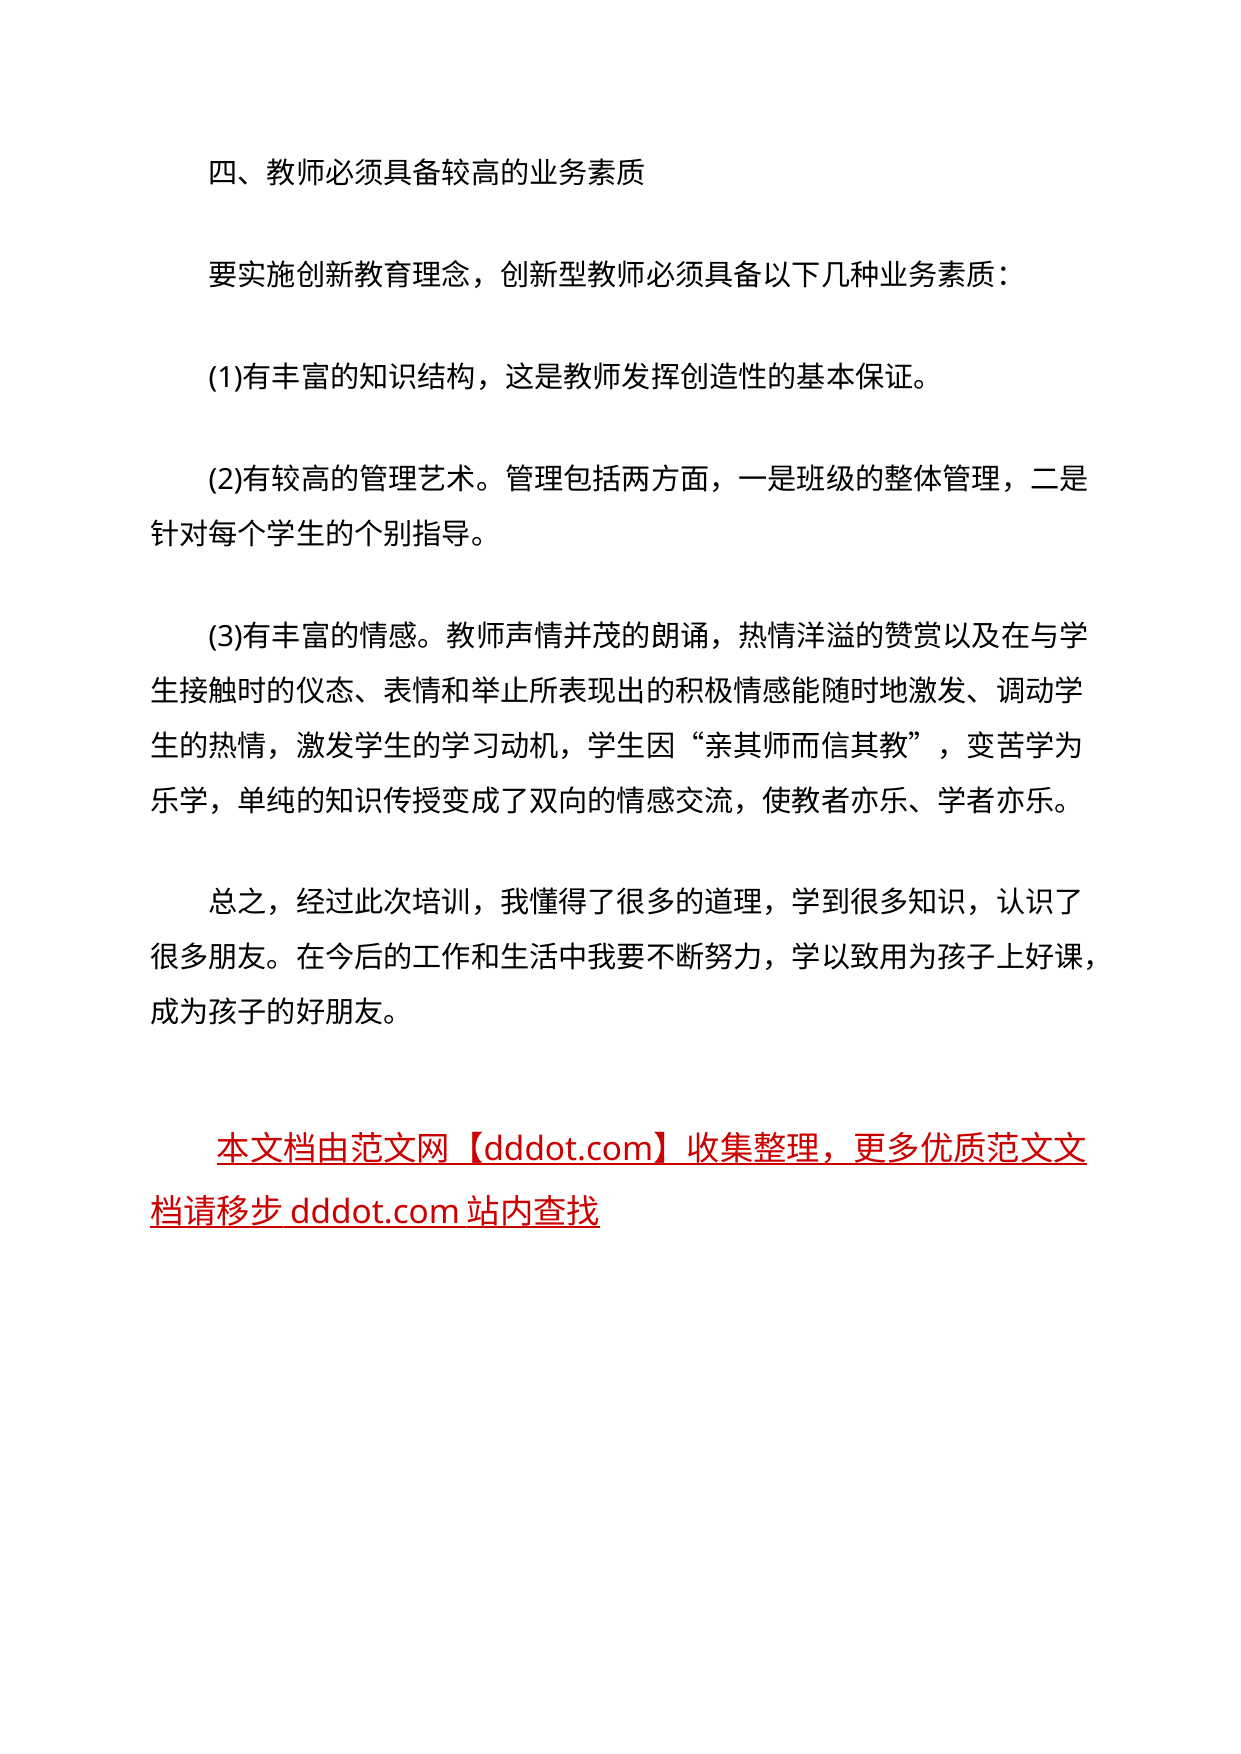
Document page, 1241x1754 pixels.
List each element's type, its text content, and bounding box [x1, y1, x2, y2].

text (1)有丰富的知识结构，这是教师发挥创造性的基本保证。 [150, 353, 1090, 396]
text 总之，经过此次培训，我懂得了很多的道理，学到很多知识，认识了很多朋友。在今后的工作和生活中我要不断努力，学以致用为孩子上好课，成为孩子的好朋友。 [150, 879, 1090, 1031]
text 四、教师必须具备较高的业务素质 [150, 150, 1090, 192]
text 本文档由范文网【dddot.com】收集整理，更多优质范文文档请移步dddot.com站内查找 [150, 1122, 1090, 1233]
text 要实施创新教育理念，创新型教师必须具备以下几种业务素质： [150, 252, 1090, 294]
text (2)有较高的管理艺术。管理包括两方面，一是班级的整体管理，二是针对每个学生的个别指导。 [150, 456, 1090, 553]
text (3)有丰富的情感。教师声情并茂的朗诵，热情洋溢的赞赏以及在与学生接触时的仪态、表情和举止所表现出的积极情感能随时地激发、调动学生的热情，激发学生的学习动机，学生因“亲其师而信其教”，变苦学为乐学，单纯的知识传授变成了双向的情感交流，使教者亦乐、学者亦乐。 [150, 612, 1090, 819]
